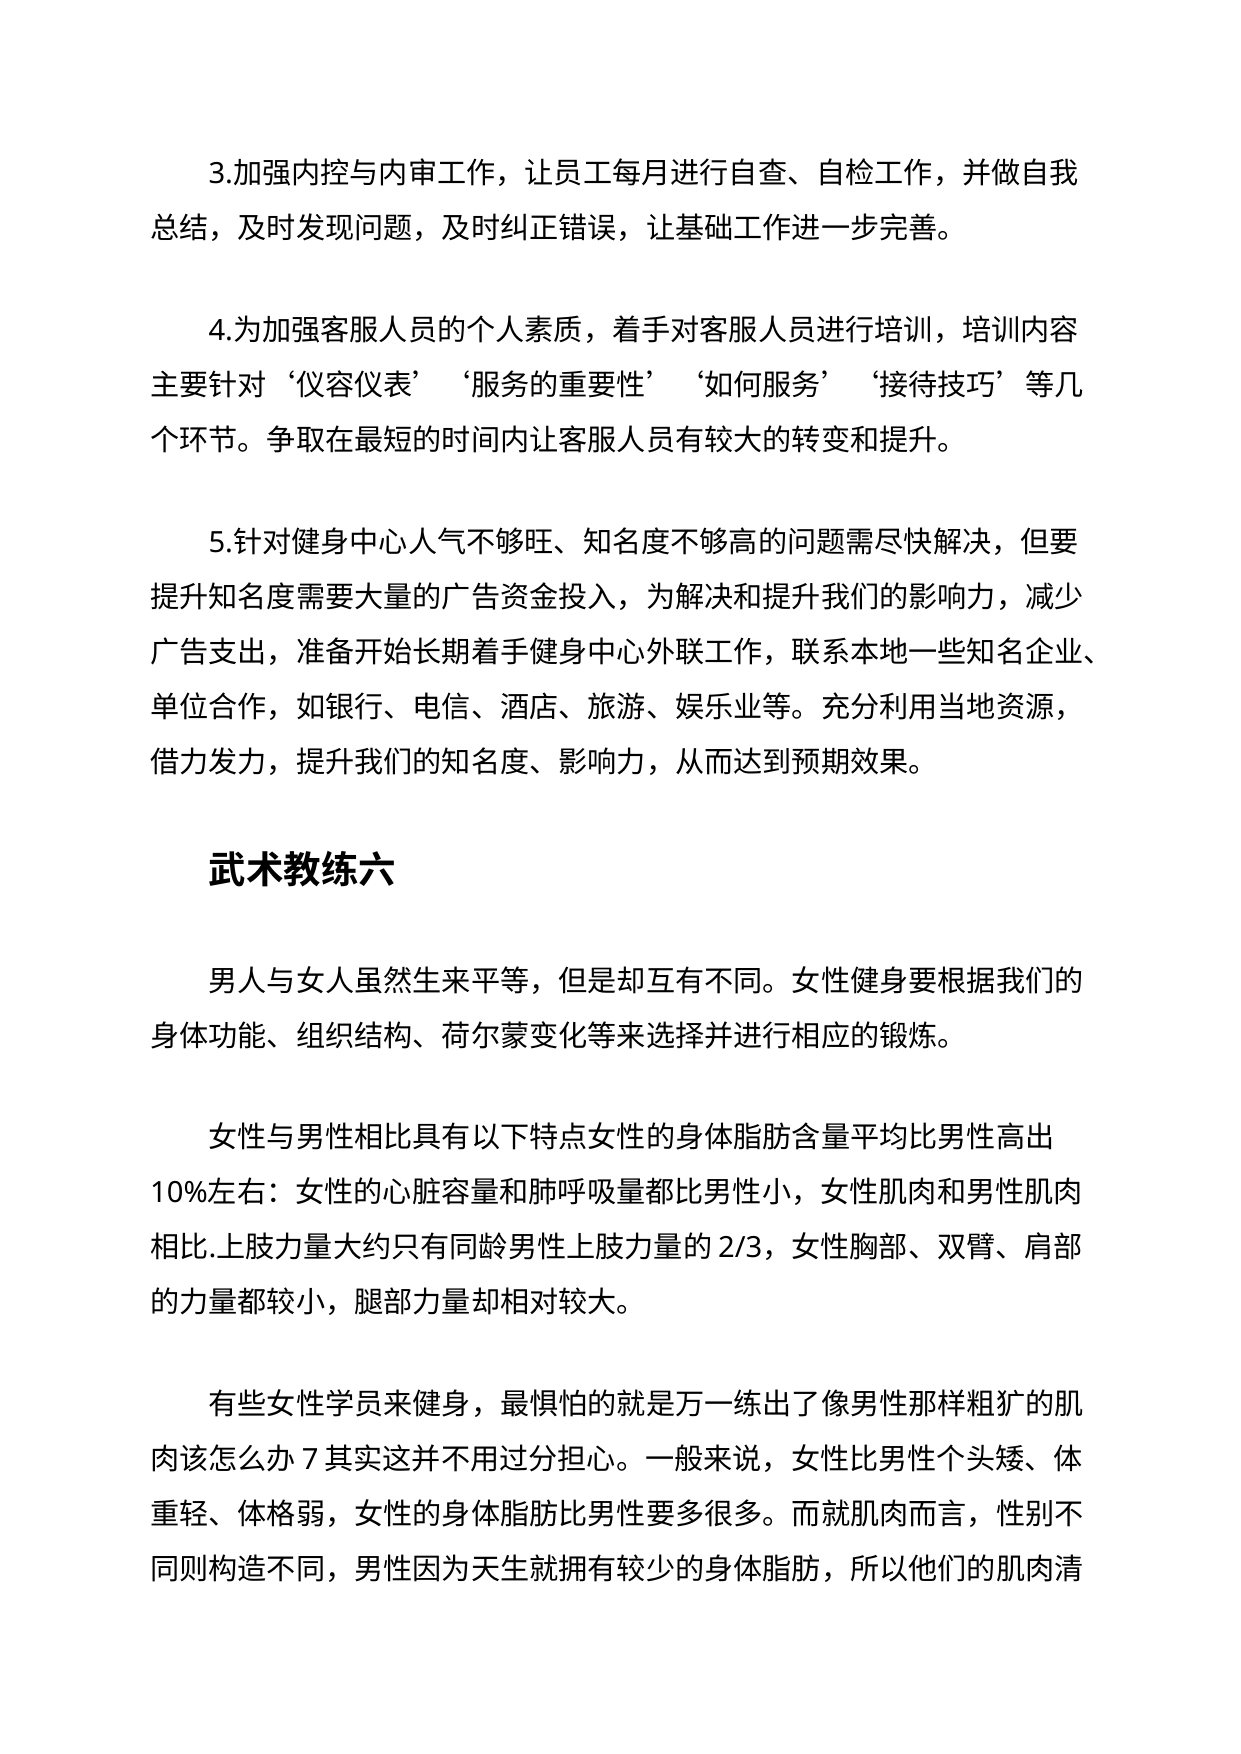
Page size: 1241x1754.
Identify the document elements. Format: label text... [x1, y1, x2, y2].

text 武术教练六 [150, 840, 1090, 894]
text 女性与男性相比具有以下特点女性的身体脂肪含量平均比男性高出10%左右：女性的心脏容量和肺呼吸量都比男性小，女性肌肉和男性肌肉相比.上肢力量大约只有同龄男性上肢力量的2/3，女性胸部、双臂、肩部的力量都较小，腿部力量却相对较大。 [150, 1114, 1090, 1321]
text 4.为加强客服人员的个人素质，着手对客服人员进行培训，培训内容主要针对‘仪容仪表’‘服务的重要性’‘如何服务’‘接待技巧’等几个环节。争取在最短的时间内让客服人员有较大的转变和提升。 [150, 307, 1090, 459]
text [150, 1381, 1090, 1588]
text 男人与女人虽然生来平等，但是却互有不同。女性健身要根据我们的身体功能、组织结构、荷尔蒙变化等来选择并进行相应的锻炼。 [150, 957, 1090, 1054]
text 5.针对健身中心人气不够旺、知名度不够高的问题需尽快解决，但要提升知名度需要大量的广告资金投入，为解决和提升我们的影响力，减少广告支出，准备开始长期着手健身中心外联工作，联系本地一些知名企业、单位合作，如银行、电信、酒店、旅游、娱乐业等。充分利用当地资源，借力发力，提升我们的知名度、影响力，从而达到预期效果。 [150, 518, 1090, 780]
text 3.加强内控与内审工作，让员工每月进行自查、自检工作，并做自我总结，及时发现问题，及时纠正错误，让基础工作进一步完善。 [150, 150, 1090, 247]
